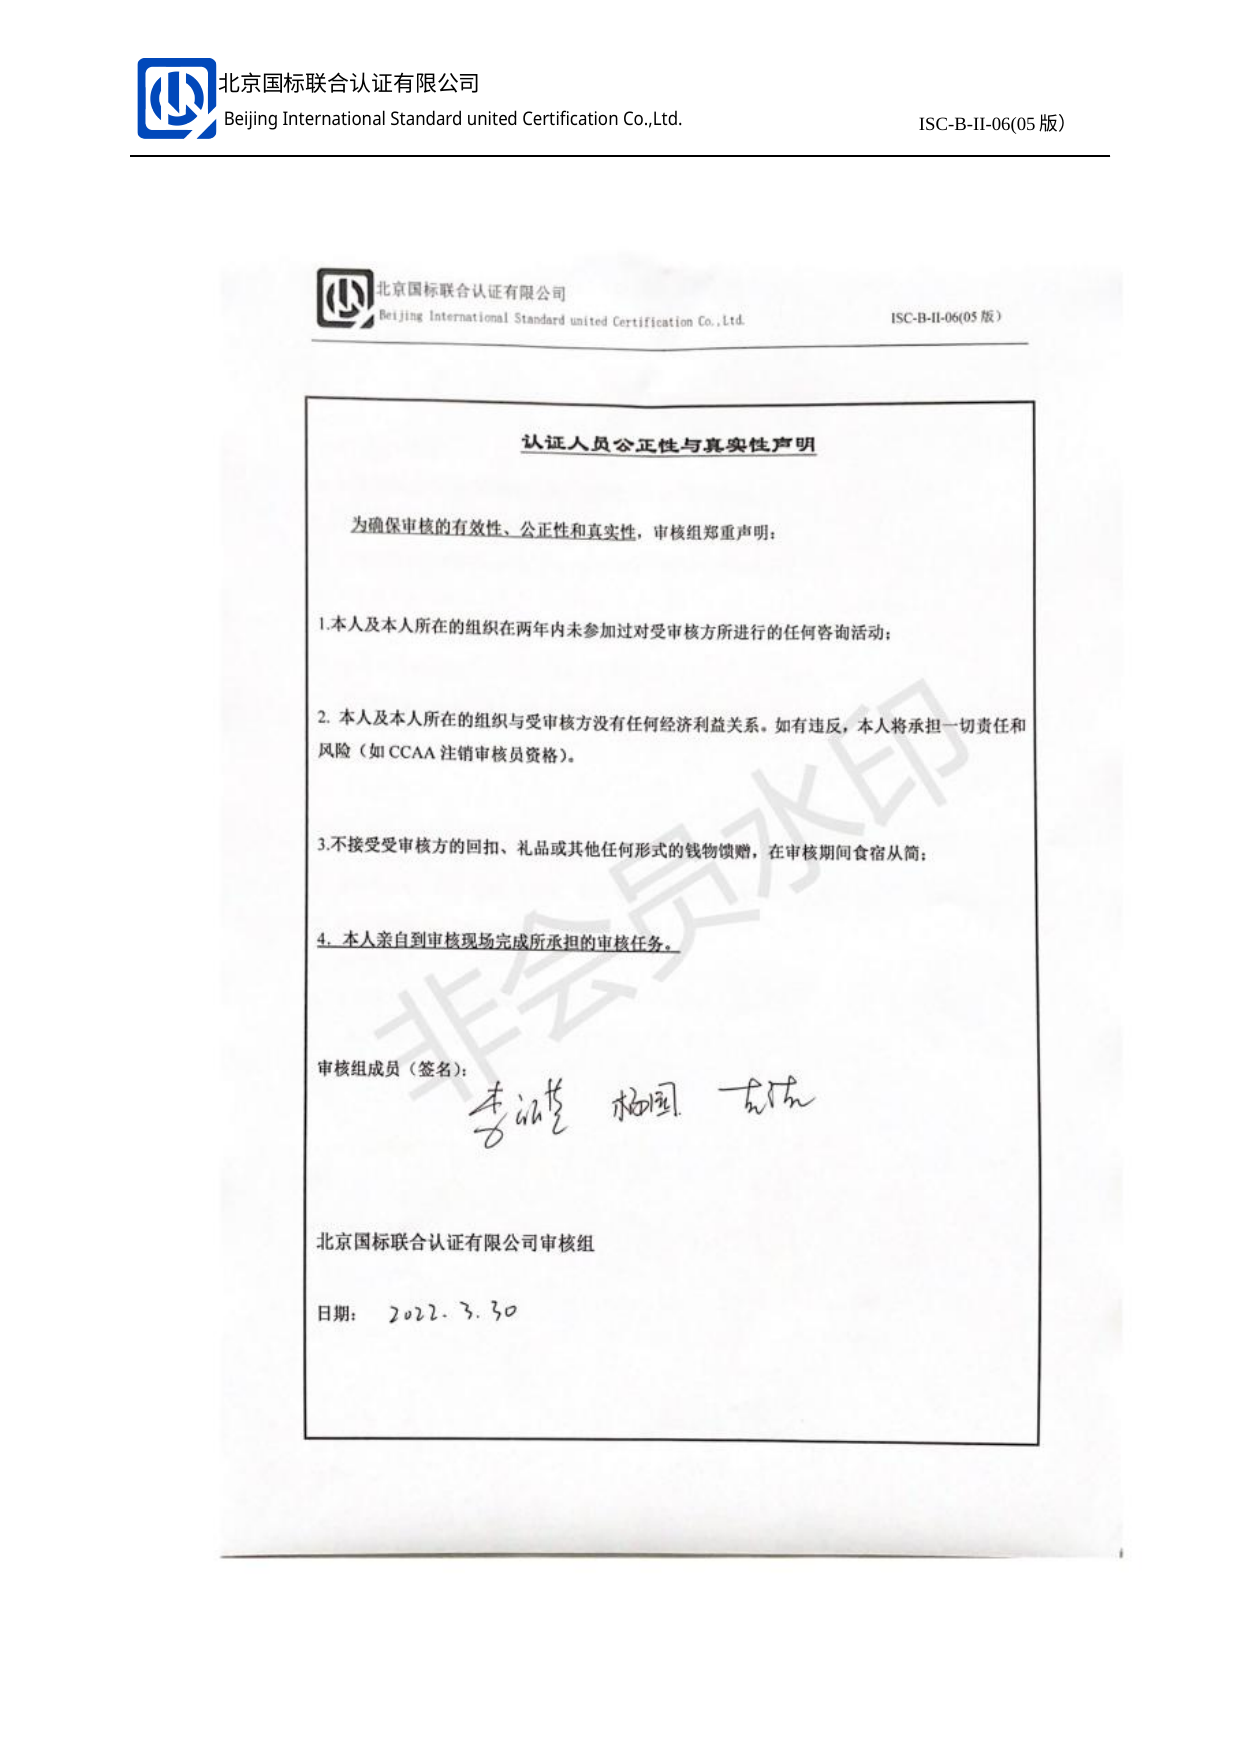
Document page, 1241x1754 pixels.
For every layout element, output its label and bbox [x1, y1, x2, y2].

picture [137, 58, 217, 139]
picture [115, 174, 1229, 1616]
